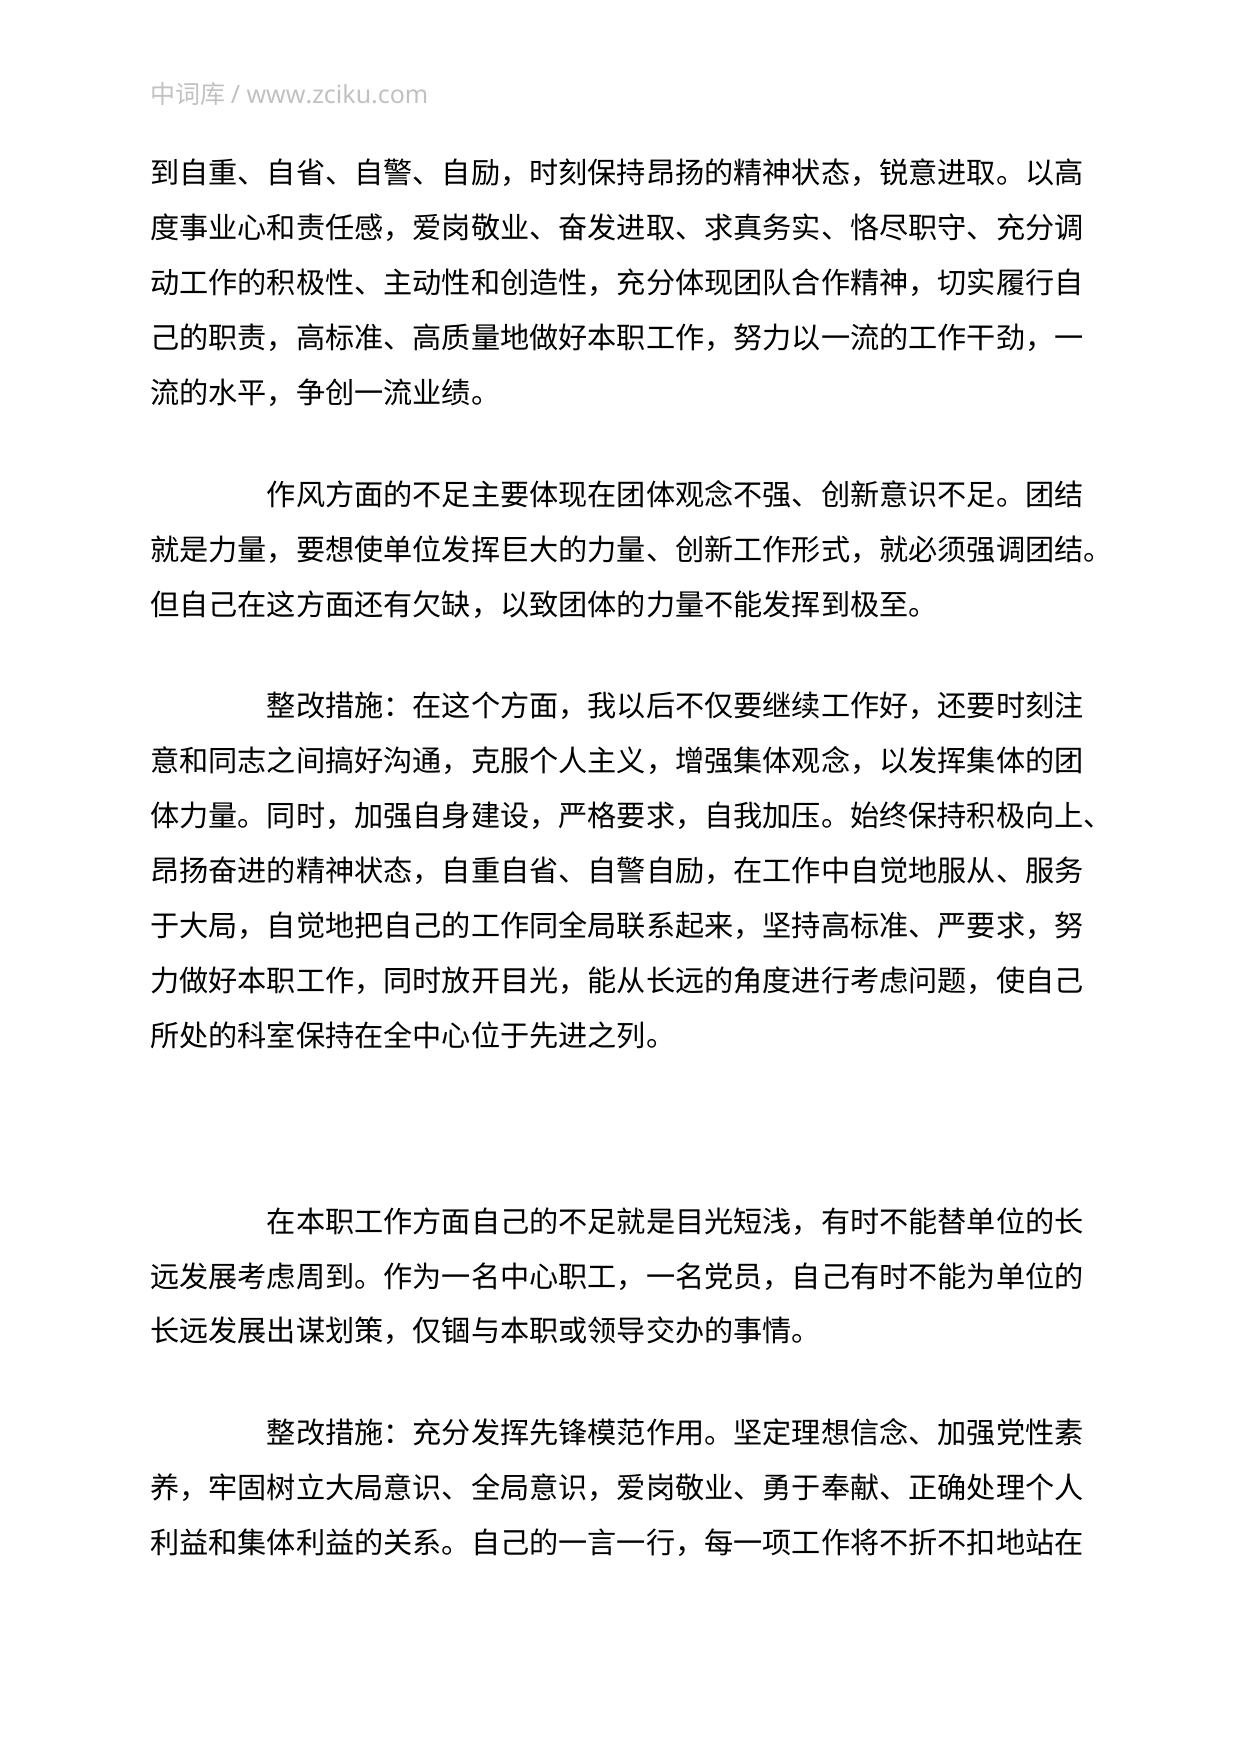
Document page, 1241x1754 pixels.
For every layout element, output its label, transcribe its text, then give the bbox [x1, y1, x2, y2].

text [150, 150, 1090, 412]
text 作风方面的不足主要体现在团体观念不强、创新意识不足。团结就是力量，要想使单位发挥巨大的力量、创新工作形式，就必须强调团结。但自己在这方面还有欠缺，以致团体的力量不能发挥到极至。 [150, 471, 1090, 623]
text 整改措施：在这个方面，我以后不仅要继续工作好，还要时刻注意和同志之间搞好沟通，克服个人主义，增强集体观念，以发挥集体的团体力量。同时，加强自身建设，严格要求，自我加压。始终保持积极向上、昂扬奋进的精神状态，自重自省、自警自励，在工作中自觉地服从、服务于大局，自觉地把自己的工作同全局联系起来，坚持高标准、严要求，努力做好本职工作，同时放开目光，能从长远的角度进行考虑问题，使自己所处的科室保持在全中心位于先进之列。 [150, 683, 1090, 1054]
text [150, 1410, 1090, 1562]
text 在本职工作方面自己的不足就是目光短浅，有时不能替单位的长远发展考虑周到。作为一名中心职工，一名党员，自己有时不能为单位的长远发展出谋划策，仅锢与本职或领导交办的事情。 [150, 1198, 1090, 1350]
